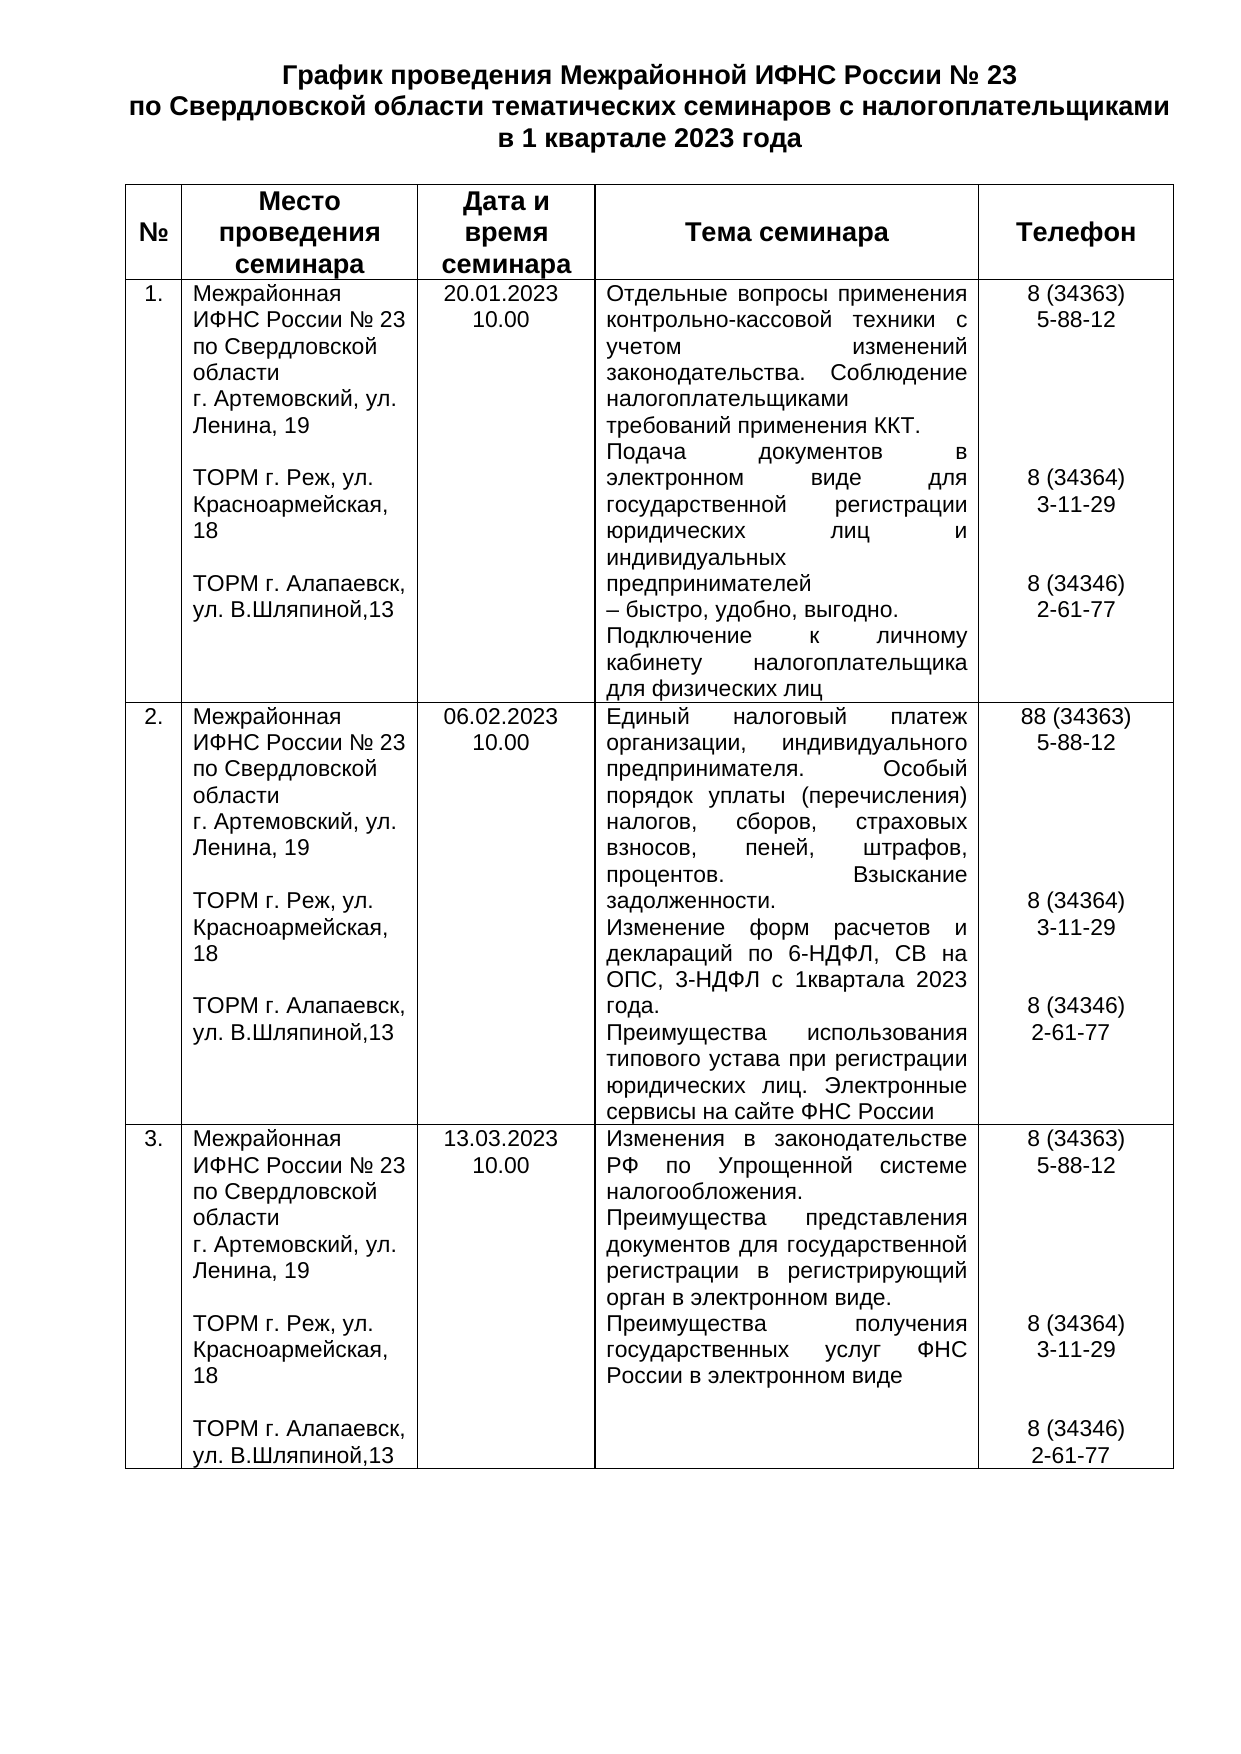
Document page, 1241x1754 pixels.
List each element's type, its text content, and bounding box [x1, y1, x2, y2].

table_cell 88 (34363) 5-88-12 8 (34364) 3-11-29 8 (34346) 2-61-77 [979, 703, 1173, 1124]
table_cell 20.01.2023 10.00 [418, 280, 594, 702]
table_cell Изменения в законодательстве РФ по Упрощенной системе налогообложения. Преимущества представления документов для государственной регистрации в регистрирующий орган в электронном виде. Преимущества получения государственных услуг ФНС России в электронном виде [596, 1125, 978, 1468]
text График проведения Межрайонной ИФНС России № 23 [118, 59, 1181, 90]
text по Свердловской области тематических семинаров с налогоплательщиками в 1 квартале 2023 года [118, 90, 1181, 153]
table_cell 13.03.2023 10.00 [418, 1125, 594, 1468]
table_cell 8 (34363) 5-88-12 8 (34364) 3-11-29 8 (34346) 2-61-77 [979, 1125, 1173, 1468]
table_cell Межрайонная ИФНС России № 23 по Свердловской области г. Артемовский, ул. Ленина, 19 ТОРМ г. Реж, ул. Красноармейская, 18 ТОРМ г. Алапаевск, ул. В.Шляпиной,13 [182, 280, 417, 702]
table_header № [126, 185, 181, 279]
table_header Телефон [979, 185, 1173, 279]
table_cell 3. [126, 1125, 181, 1468]
table_cell 1. [126, 280, 181, 702]
table_header Тема семинара [596, 185, 978, 279]
table_header Место проведения семинара [182, 185, 417, 279]
table_cell Межрайонная ИФНС России № 23 по Свердловской области г. Артемовский, ул. Ленина, 19 ТОРМ г. Реж, ул. Красноармейская, 18 ТОРМ г. Алапаевск, ул. В.Шляпиной,13 [182, 1125, 417, 1468]
table_cell Единый налоговый платеж организации, индивидуального предпринимателя. Особый порядок уплаты (перечисления) налогов, сборов, страховых взносов, пеней, штрафов, процентов. Взыскание задолженности. Изменение форм расчетов и деклараций по 6-НДФЛ, СВ на ОПС, 3-НДФЛ с 1квартала 2023 года. Преимущества использования типового устава при регистрации юридических лиц. Электронные сервисы на сайте ФНС России [596, 703, 978, 1124]
table_cell Отдельные вопросы применения контрольно-кассовой техники с учетом изменений законодательства. Соблюдение налогоплательщиками требований применения ККТ. Подача документов в электронном виде для государственной регистрации юридических лиц и индивидуальных предпринимателей – быстро, удобно, выгодно. Подключение к личному кабинету налогоплательщика для физических лиц [596, 280, 978, 702]
table_cell 06.02.2023 10.00 [418, 703, 594, 1124]
table_cell 8 (34363) 5-88-12 8 (34364) 3-11-29 8 (34346) 2-61-77 [979, 280, 1173, 702]
table_header Дата и время семинара [418, 185, 594, 279]
table_cell Межрайонная ИФНС России № 23 по Свердловской области г. Артемовский, ул. Ленина, 19 ТОРМ г. Реж, ул. Красноармейская, 18 ТОРМ г. Алапаевск, ул. В.Шляпиной,13 [182, 703, 417, 1124]
table_cell 2. [126, 703, 181, 1124]
